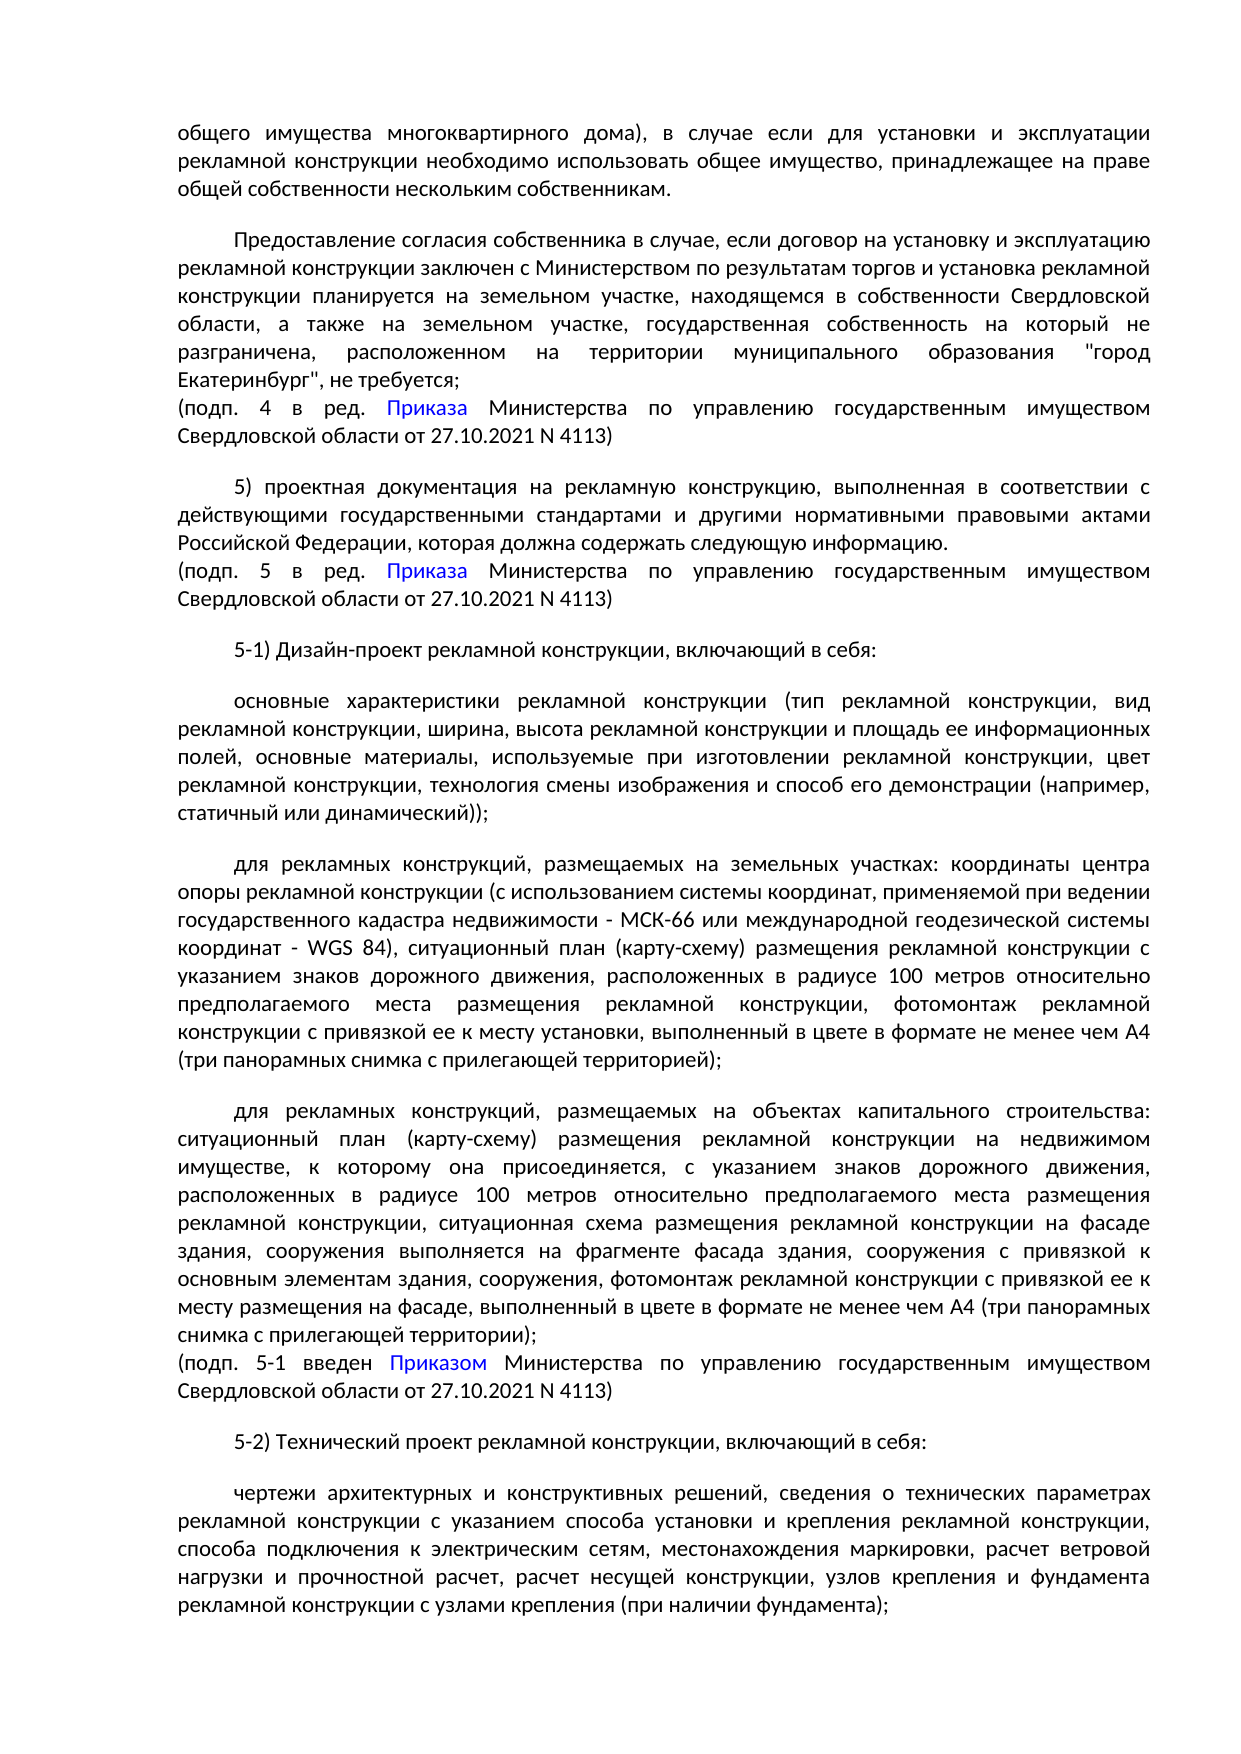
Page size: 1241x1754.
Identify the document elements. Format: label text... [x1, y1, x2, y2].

text 5) проектная документация на рекламную конструкцию, выполненная в соответствии с действующими государственными стандартами и другими нормативными правовыми актами Российской Федерации, которая должна содержать следующую информацию. [177, 472, 1152, 556]
text (подп. 4 в ред. Приказа Министерства по управлению государственным имуществом Свердловской области от 27.10.2021 N 4113) [177, 393, 1152, 449]
text (подп. 5-1 введен Приказом Министерства по управлению государственным имуществом Свердловской области от 27.10.2021 N 4113) [177, 1348, 1152, 1404]
text Предоставление согласия собственника в случае, если договор на установку и эксплуатацию рекламной конструкции заключен с Министерством по результатам торгов и установка рекламной конструкции планируется на земельном участке, находящемся в собственности Свердловской области, а также на земельном участке, государственная собственность на который не разграничена, расположенном на территории муниципального образования "город Екатеринбург", не требуется; [177, 225, 1152, 393]
text основные характеристики рекламной конструкции (тип рекламной конструкции, вид рекламной конструкции, ширина, высота рекламной конструкции и площадь ее информационных полей, основные материалы, используемые при изготовлении рекламной конструкции, цвет рекламной конструкции, технология смены изображения и способ его демонстрации (например, статичный или динамический)); [177, 686, 1152, 826]
text 5-1) Дизайн-проект рекламной конструкции, включающий в себя: [177, 635, 1152, 663]
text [177, 118, 1152, 202]
text чертежи архитектурных и конструктивных решений, сведения о технических параметрах рекламной конструкции с указанием способа установки и крепления рекламной конструкции, способа подключения к электрическим сетям, местонахождения маркировки, расчет ветровой нагрузки и прочностной расчет, расчет несущей конструкции, узлов крепления и фундамента рекламной конструкции с узлами крепления (при наличии фундамента); [177, 1478, 1152, 1618]
text для рекламных конструкций, размещаемых на земельных участках: координаты центра опоры рекламной конструкции (с использованием системы координат, применяемой при ведении государственного кадастра недвижимости - МСК-66 или международной геодезической системы координат - WGS 84), ситуационный план (карту-схему) размещения рекламной конструкции с указанием знаков дорожного движения, расположенных в радиусе 100 метров относительно предполагаемого места размещения рекламной конструкции, фотомонтаж рекламной конструкции с привязкой ее к месту установки, выполненный в цвете в формате не менее чем A4 (три панорамных снимка с прилегающей территорией); [177, 849, 1152, 1073]
text (подп. 5 в ред. Приказа Министерства по управлению государственным имуществом Свердловской области от 27.10.2021 N 4113) [177, 556, 1152, 612]
text 5-2) Технический проект рекламной конструкции, включающий в себя: [177, 1427, 1152, 1455]
text для рекламных конструкций, размещаемых на объектах капитального строительства: ситуационный план (карту-схему) размещения рекламной конструкции на недвижимом имуществе, к которому она присоединяется, с указанием знаков дорожного движения, расположенных в радиусе 100 метров относительно предполагаемого места размещения рекламной конструкции, ситуационная схема размещения рекламной конструкции на фасаде здания, сооружения выполняется на фрагменте фасада здания, сооружения с привязкой к основным элементам здания, сооружения, фотомонтаж рекламной конструкции с привязкой ее к месту размещения на фасаде, выполненный в цвете в формате не менее чем A4 (три панорамных снимка с прилегающей территории); [177, 1096, 1152, 1348]
